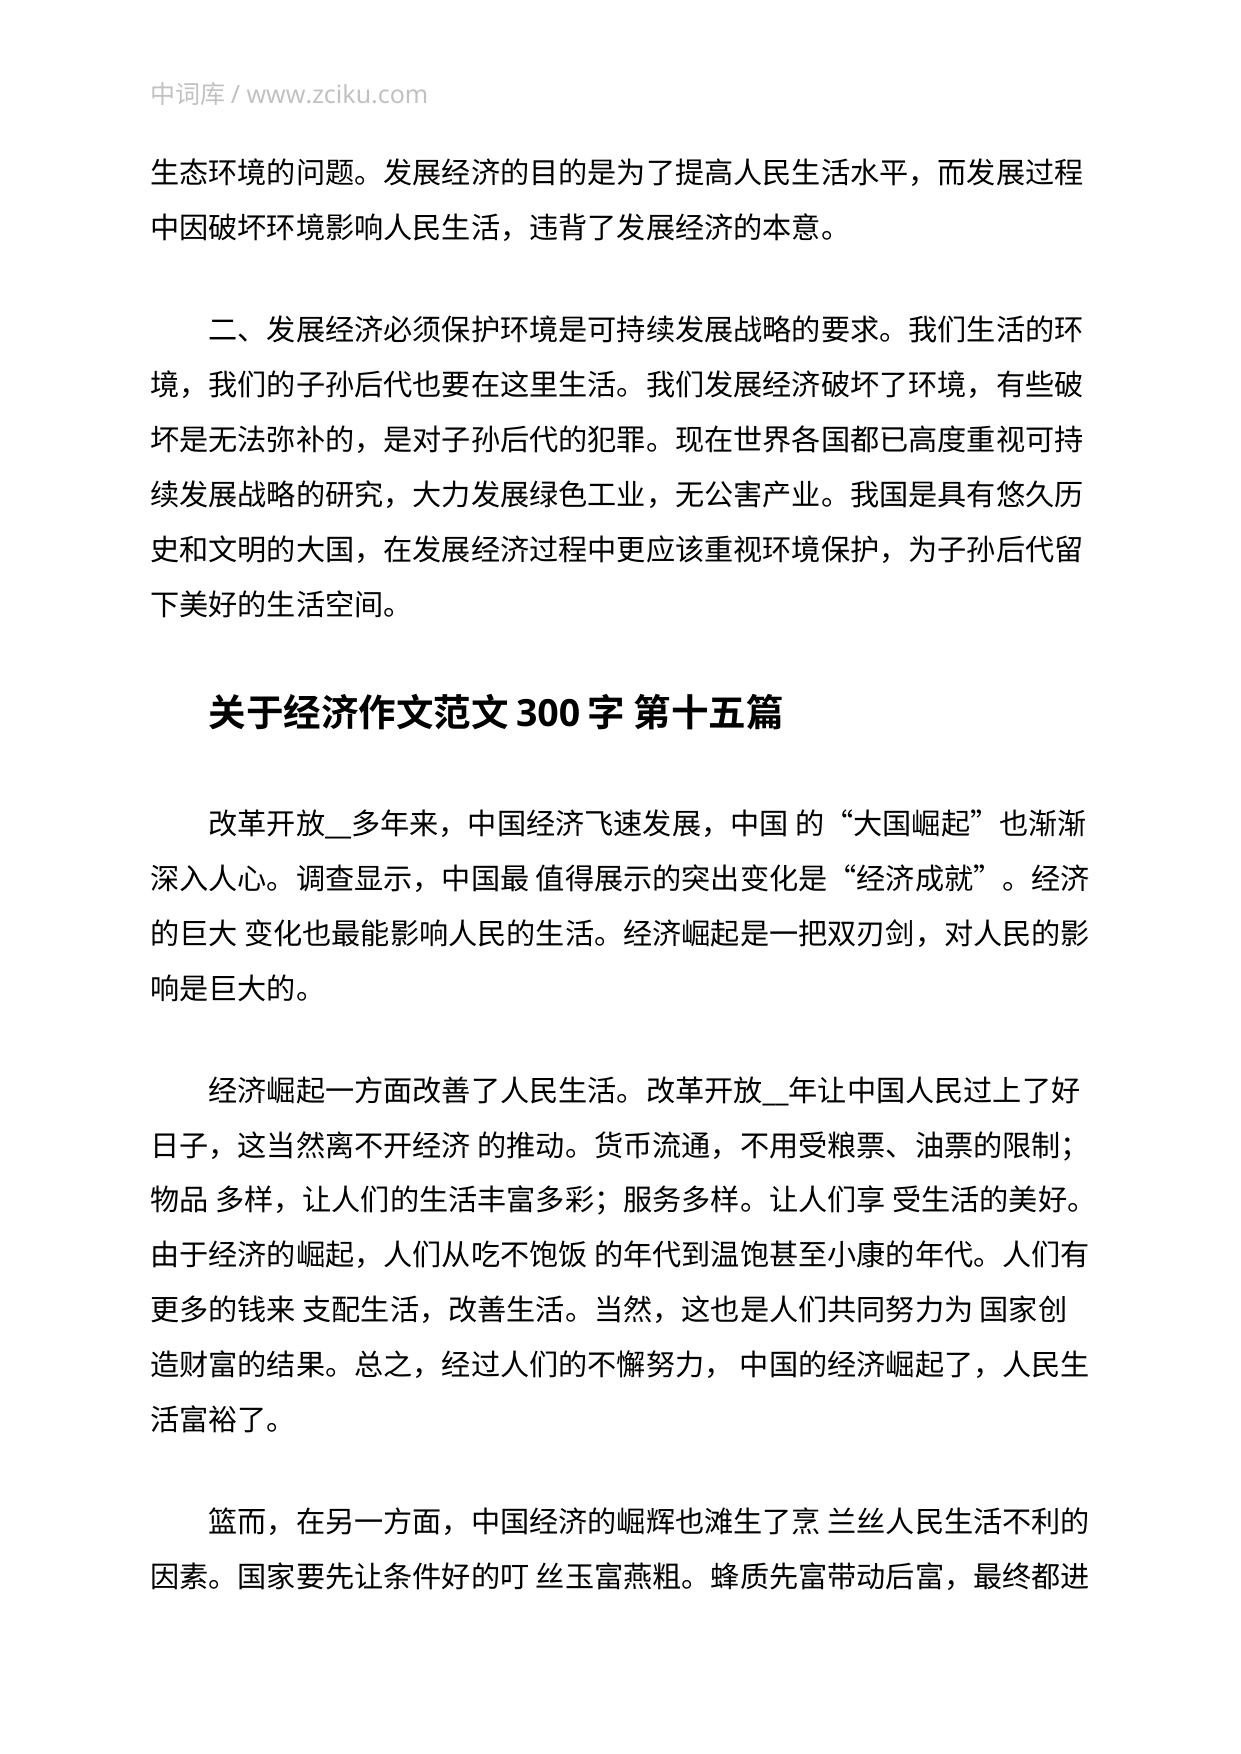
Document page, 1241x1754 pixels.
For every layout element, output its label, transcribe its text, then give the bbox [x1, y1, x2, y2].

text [150, 1498, 1090, 1596]
text 二、发展经济必须保护环境是可持续发展战略的要求。我们生活的环境，我们的子孙后代也要在这里生活。我们发展经济破坏了环境，有些破坏是无法弥补的，是对子孙后代的犯罪。现在世界各国都已高度重视可持续发展战略的研究，大力发展绿色工业，无公害产业。我国是具有悠久历史和文明的大国，在发展经济过程中更应该重视环境保护，为子孙后代留下美好的生活空间。 [150, 307, 1090, 623]
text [150, 150, 1090, 247]
text 改革开放__多年来，中国经济飞速发展，中国 的“大国崛起”也渐渐深入人心。调查显示，中国最 值得展示的突出变化是“经济成就”。经济的巨大 变化也最能影响人民的生活。经济崛起是一把双刃剑，对人民的影响是巨大的。 [150, 801, 1090, 1008]
text 关于经济作文范文300字 第十五篇 [150, 683, 1090, 737]
text 经济崛起一方面改善了人民生活。改革开放__年让中国人民过上了好日子，这当然离不开经济 的推动。货币流通，不用受粮票、油票的限制；物品 多样，让人们的生活丰富多彩；服务多样。让人们享 受生活的美好。由于经济的崛起，人们从吃不饱饭 的年代到温饱甚至小康的年代。人们有更多的钱来 支配生活，改善生活。当然，这也是人们共同努力为 国家创造财富的结果。总之，经过人们的不懈努力， 中国的经济崛起了，人民生活富裕了。 [150, 1067, 1090, 1439]
